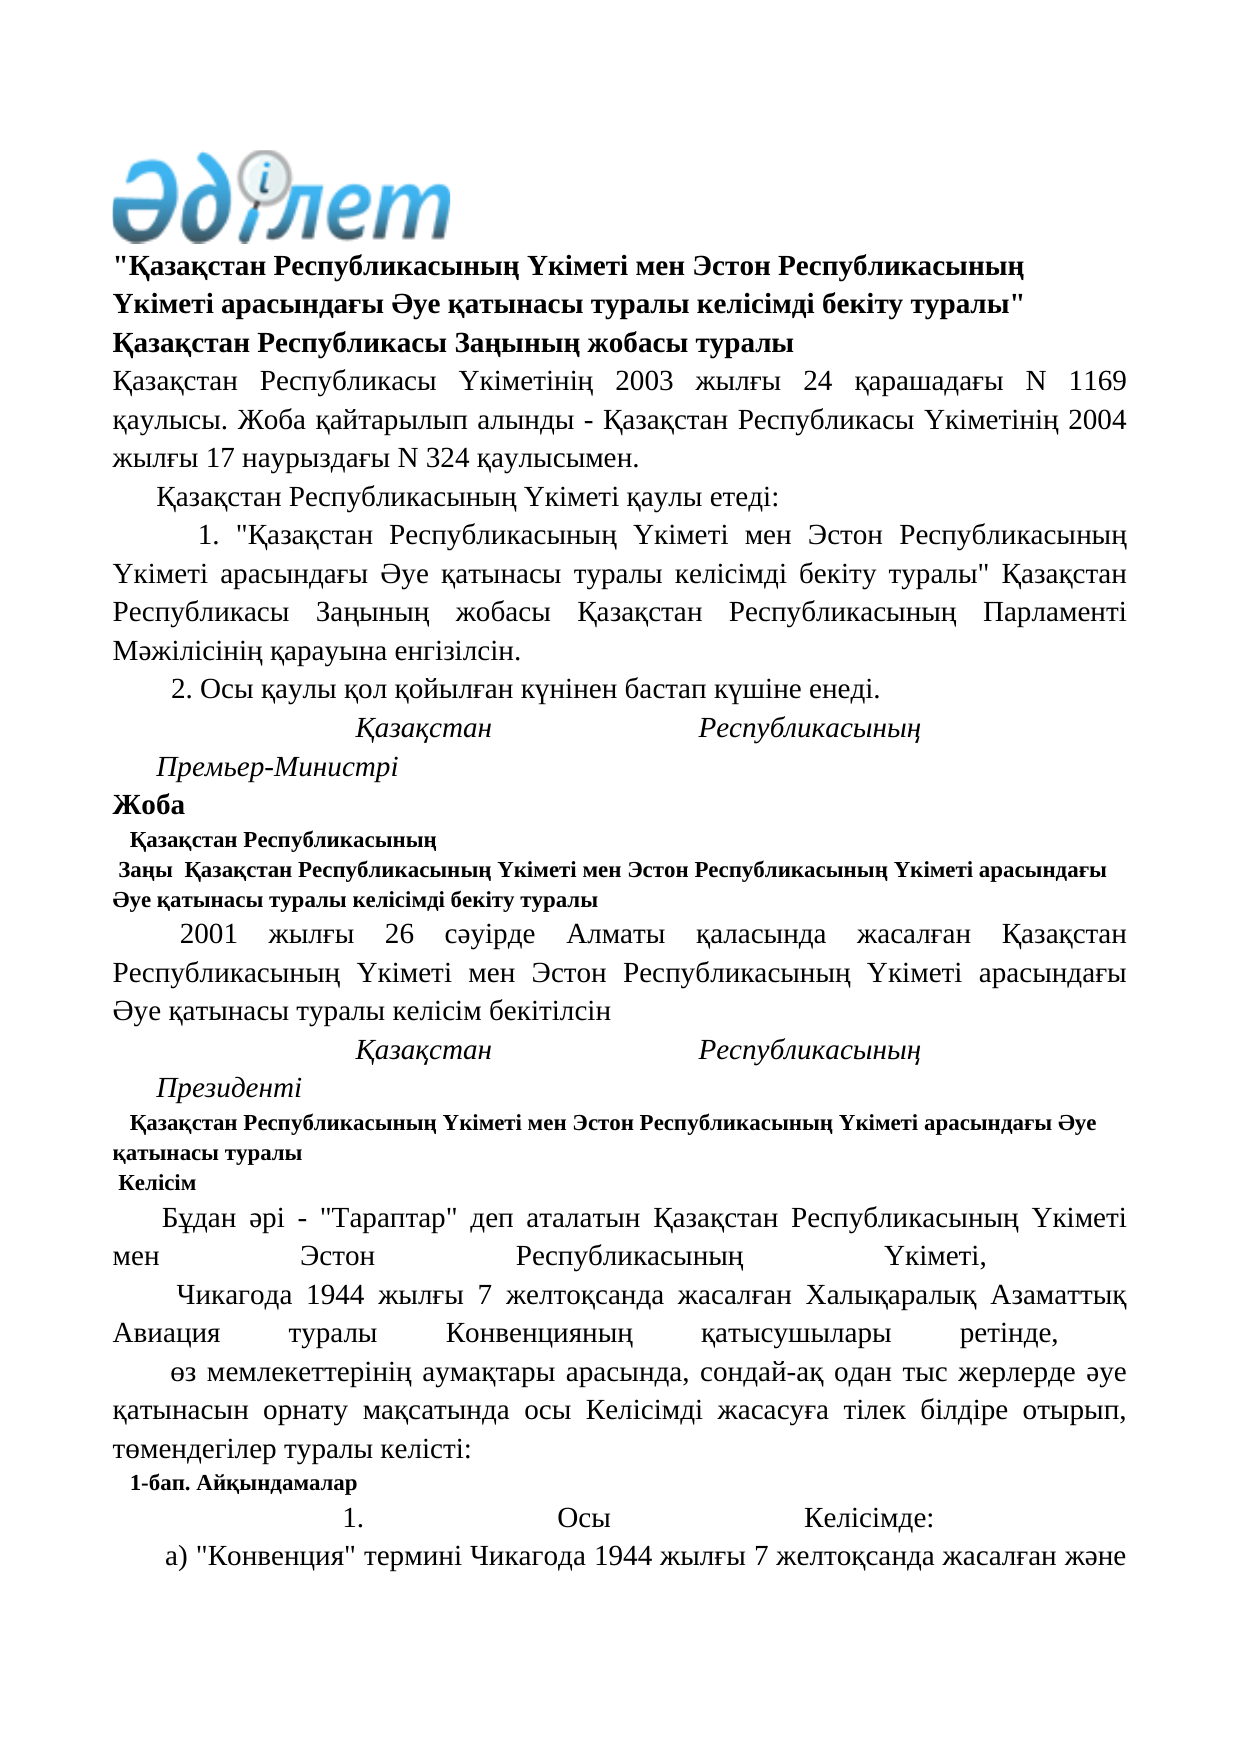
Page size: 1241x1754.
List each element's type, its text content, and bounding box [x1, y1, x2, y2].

text Қазақстан Республикасының Заңы Қазақстан Республикасының Yкiметi мен Эстон Республикасының Yкiметi арасындағы Әуе қатынасы туралы келiсiмдi бекiту туралы [112, 826, 1128, 912]
text Жоба [112, 787, 1128, 821]
text 2001 жылғы 26 сәуірде Алматы қаласында жасалған Қазақстан Республикасының Үкіметі мен Эстон Республикасының Үкіметі арасындағы Әуе қатынасы туралы келісім бекітілсін [112, 916, 1128, 1027]
text Қазақстан Республикасының Премьер-Министрі [112, 710, 1128, 782]
text Қазақстан Республикасының Президенті [112, 1032, 1128, 1104]
text Қазақстан Республикасы Үкіметінің 2003 жылғы 24 қарашадағы N 1169 қаулысы. Жоба қайтарылып алынды - Қазақстан Республикасы Үкіметінің 2004 жылғы 17 наурыздағы N 324 қаулысымен. [112, 363, 1128, 474]
text 1. "Қазақстан Республикасының Үкiметi мен Эстон Республикасының Үкiметi арасындағы Әуе қатынасы туралы келiсiмдi бекiту туралы" Қазақстан Республикасы Заңының жобасы Қазақстан Республикасының Парламентi Мәжiлiсiнiң қарауына енгiзiлсiн. [112, 517, 1128, 667]
text Қазақстан Республикасының Yкiметi мен Эстон Республикасының Yкiметi арасындағы Әуе қатынасы туралы Келiсiм [112, 1109, 1128, 1196]
text "Қазақстан Республикасының Yкiметi мен Эстон Республикасының Yкiметi арасындағы Әуе қатынасы туралы келiсiмдi бекiту туралы" Қазақстан Республикасы Заңының жобасы туралы [112, 248, 1128, 358]
text 2. Осы қаулы қол қойылған күнiнен бастап күшiне енедi. [112, 672, 1128, 705]
picture [112, 150, 451, 244]
text 1-бап. Айқындамалар [112, 1469, 1128, 1496]
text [112, 1500, 1128, 1572]
text Қазақстан Республикасының Үкiметi қаулы етеді: [112, 479, 1128, 512]
text Бұдан әрi - "Тараптар" деп аталатын Қазақстан Республикасының Үкiметi мен Эстон Республикасының Үкiметi, Чикагода 1944 жылғы 7 желтоқсанда жасалған Халықаралық Азаматтық Авиация туралы Конвенцияның қатысушылары ретiнде, өз мемлекеттерiнің аумақтары арасында, сондай-ақ одан тыс жерлерде әуе қатынасын орнату мақсатында осы Келiсімдi жасасуға тiлек білдiре отырып, төмендегiлер туралы келiстi: [112, 1200, 1128, 1464]
